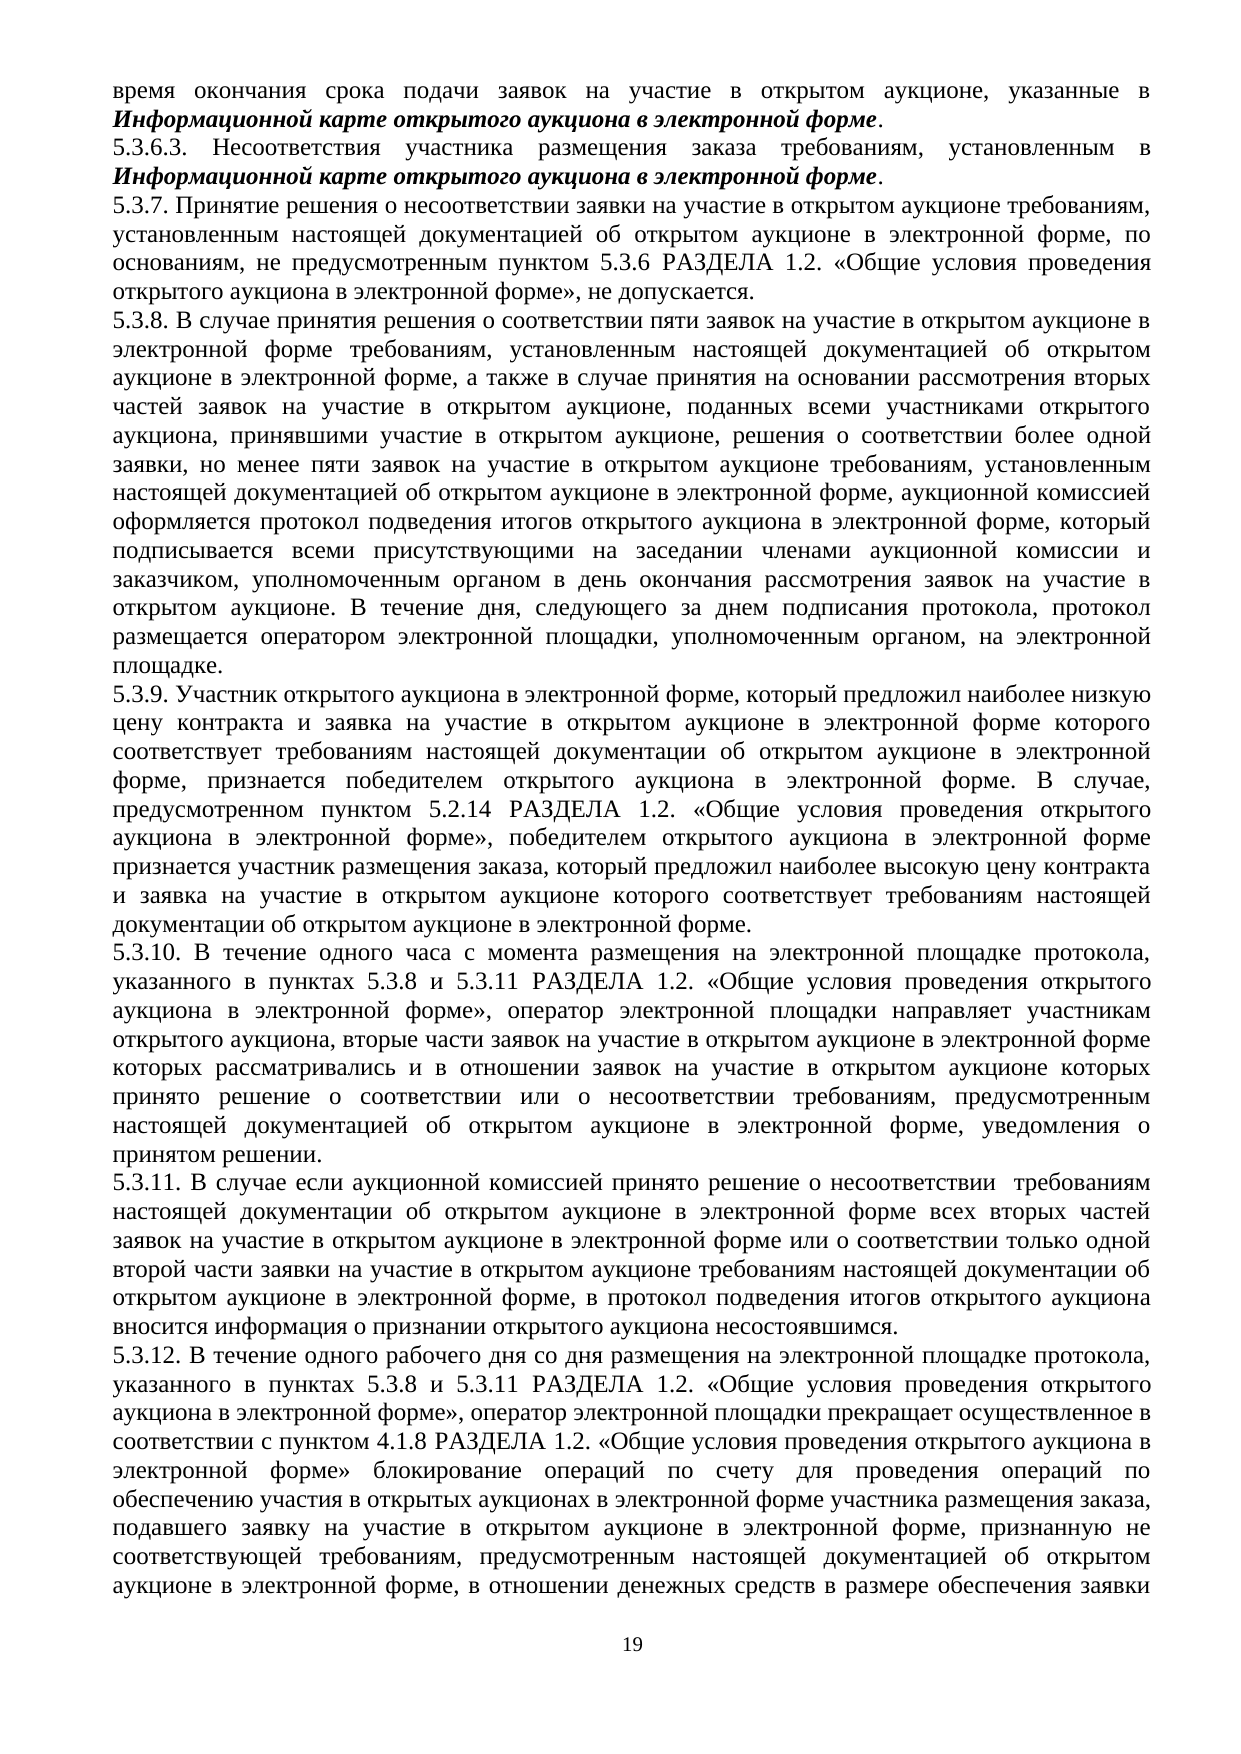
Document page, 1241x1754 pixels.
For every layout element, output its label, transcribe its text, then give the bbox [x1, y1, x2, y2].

text 5.3.11. В случае если аукционной комиссией принято решение о несоответствии требованиям настоящей документации об открытом аукционе в электронной форме всех вторых частей заявок на участие в открытом аукционе в электронной форме или о соответствии только одной второй части заявки на участие в открытом аукционе требованиям настоящей документации об открытом аукционе в электронной форме, в протокол подведения итогов открытого аукциона вносится информация о признании открытого аукциона несостоявшимся. [112, 1167, 1152, 1340]
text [112, 75, 1152, 132]
text 5.3.6.3. Несоответствия участника размещения заказа требованиям, установленным в Информационной карте открытого аукциона в электронной форме. [112, 132, 1152, 190]
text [112, 1340, 1152, 1599]
text 5.3.9. Участник открытого аукциона в электронной форме, который предложил наиболее низкую цену контракта и заявка на участие в открытом аукционе в электронной форме которого соответствует требованиям настоящей документации об открытом аукционе в электронной форме, признается победителем открытого аукциона в электронной форме. В случае, предусмотренном пунктом 5.2.14 Раздела 1.2. «Общие условия проведения открытого аукциона в электронной форме», победителем открытого аукциона в электронной форме признается участник размещения заказа, который предложил наиболее высокую цену контракта и заявка на участие в открытом аукционе которого соответствует требованиям настоящей документации об открытом аукционе в электронной форме. [112, 679, 1152, 937]
text 5.3.8. В случае принятия решения о соответствии пяти заявок на участие в открытом аукционе в электронной форме требованиям, установленным настоящей документацией об открытом аукционе в электронной форме, а также в случае принятия на основании рассмотрения вторых частей заявок на участие в открытом аукционе, поданных всеми участниками открытого аукциона, принявшими участие в открытом аукционе, решения о соответствии более одной заявки, но менее пяти заявок на участие в открытом аукционе требованиям, установленным настоящей документацией об открытом аукционе в электронной форме, аукционной комиссией оформляется протокол подведения итогов открытого аукциона в электронной форме, который подписывается всеми присутствующими на заседании членами аукционной комиссии и заказчиком, уполномоченным органом в день окончания рассмотрения заявок на участие в открытом аукционе. В течение дня, следующего за днем подписания протокола, протокол размещается оператором электронной площадки, уполномоченным органом, на электронной площадке. [112, 305, 1152, 679]
text 5.3.7. Принятие решения о несоответствии заявки на участие в открытом аукционе требованиям, установленным настоящей документацией об открытом аукционе в электронной форме, по основаниям, не предусмотренным пунктом 5.3.6 Раздела 1.2. «Общие условия проведения открытого аукциона в электронной форме», не допускается. [112, 190, 1152, 305]
text 5.3.10. В течение одного часа с момента размещения на электронной площадке протокола, указанного в пунктах 5.3.8 и 5.3.11 Раздела 1.2. «Общие условия проведения открытого аукциона в электронной форме», оператор электронной площадки направляет участникам открытого аукциона, вторые части заявок на участие в открытом аукционе в электронной форме которых рассматривались и в отношении заявок на участие в открытом аукционе которых принято решение о соответствии или о несоответствии требованиям, предусмотренным настоящей документацией об открытом аукционе в электронной форме, уведомления о принятом решении. [112, 937, 1152, 1167]
